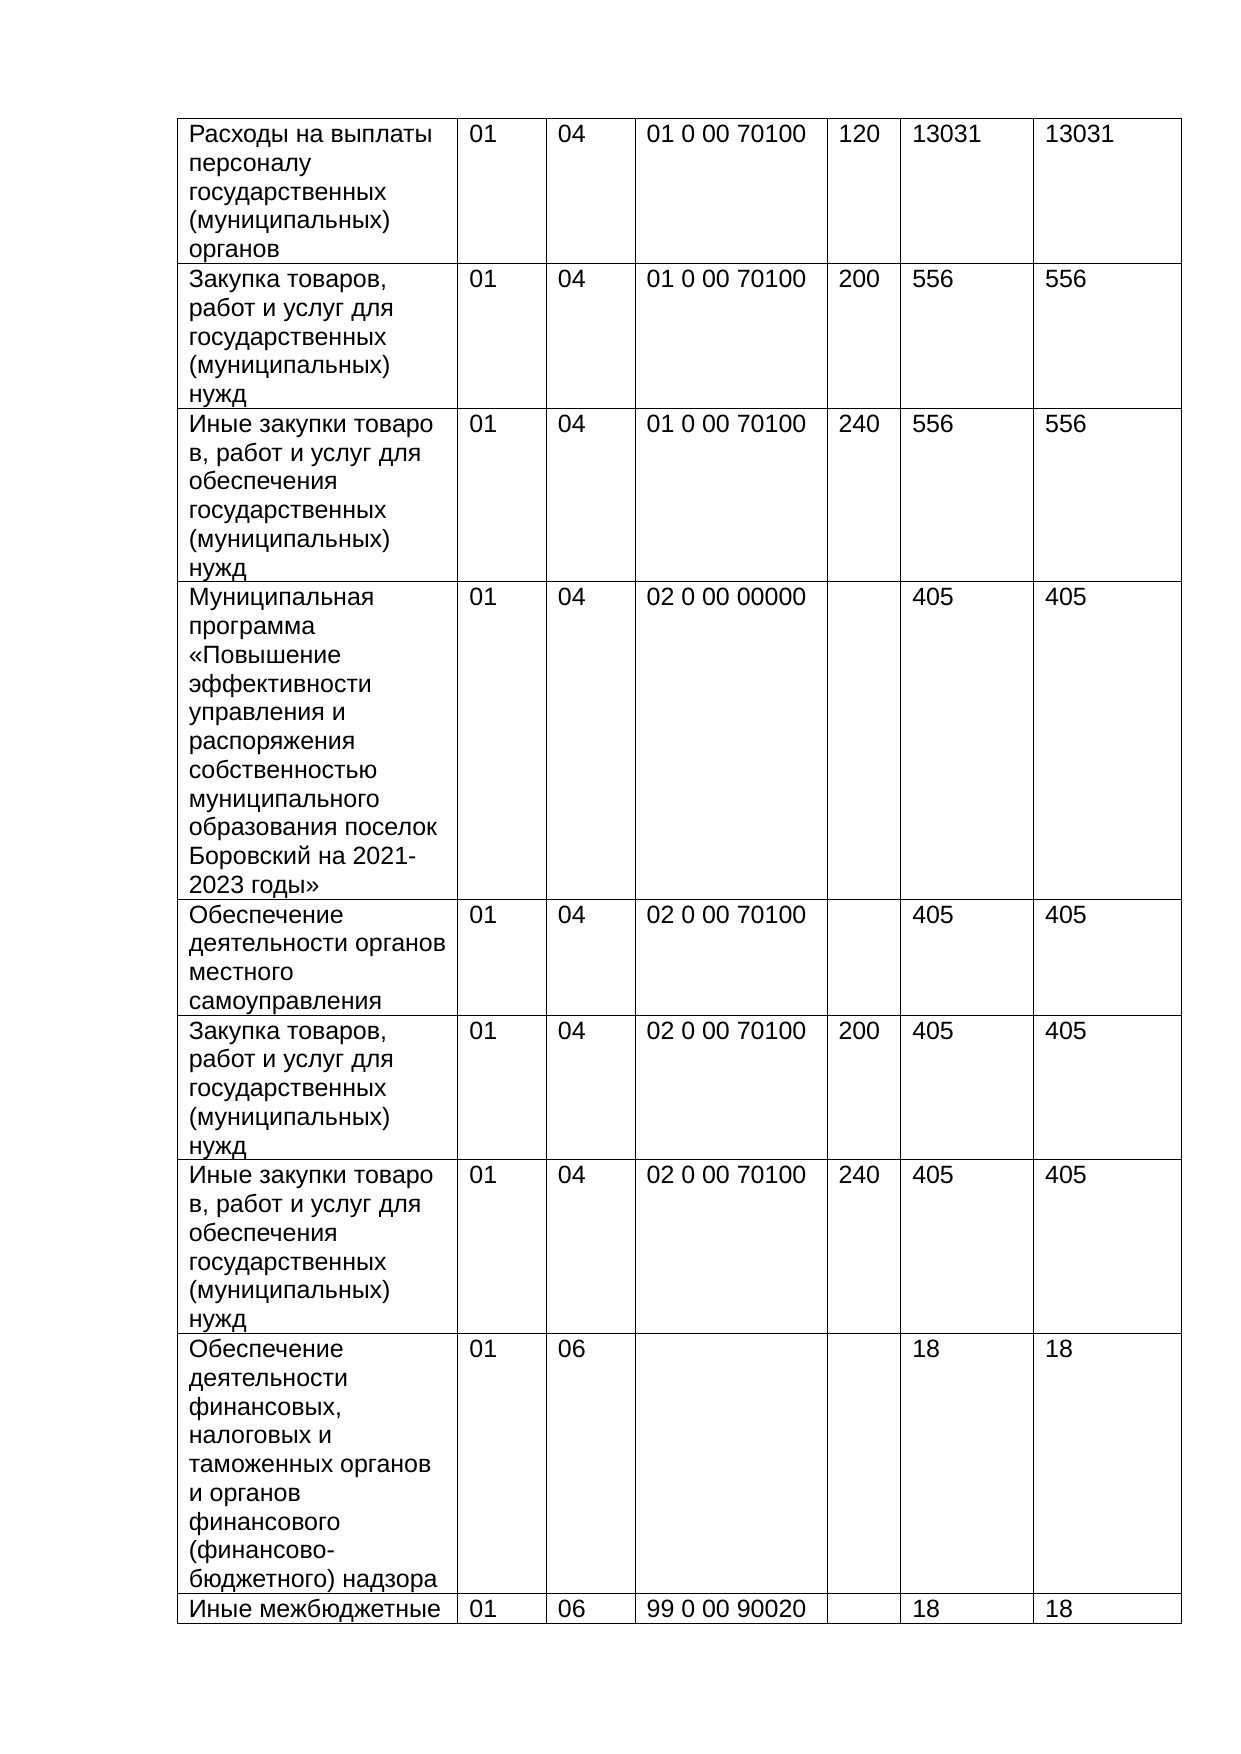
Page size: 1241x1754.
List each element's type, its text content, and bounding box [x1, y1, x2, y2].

table_cell 405 [901, 582, 1033, 898]
table_cell 04 [547, 264, 635, 408]
table_cell 556 [1034, 409, 1181, 581]
table_cell 06 [547, 1594, 635, 1622]
table_cell 18 [1034, 1334, 1181, 1593]
table_cell 01 [458, 409, 546, 581]
table_cell Закупка товаров, работ и услуг для государственных (муниципальных) нужд [178, 1016, 457, 1159]
table_cell 556 [901, 409, 1033, 581]
table_cell 04 [547, 409, 635, 581]
table_cell 01 [458, 1016, 546, 1159]
table_cell 04 [547, 119, 635, 263]
table_cell 405 [901, 900, 1033, 1014]
table_cell 405 [1034, 582, 1181, 898]
table_cell 01 [458, 119, 546, 263]
table_cell 01 [458, 1160, 546, 1333]
table_cell 01 [458, 582, 546, 898]
table_cell 13031 [901, 119, 1033, 263]
table_cell Иные закупки товаров, работ и услуг для обеспечения государственных (муниципальных) нужд [178, 409, 457, 581]
table_cell 405 [1034, 1016, 1181, 1159]
table_cell 556 [1034, 264, 1181, 408]
table_cell Обеспечение деятельности органов местного самоуправления [178, 900, 457, 1014]
table_cell 02 0 00 70100 [636, 900, 827, 1014]
table_cell 04 [547, 582, 635, 898]
table_cell 200 [828, 264, 900, 408]
table_cell 240 [828, 409, 900, 581]
table_cell 13031 [1034, 119, 1181, 263]
table_cell 01 [458, 900, 546, 1014]
table_cell 405 [1034, 1160, 1181, 1333]
table_cell 405 [901, 1016, 1033, 1159]
table_cell Обеспечение деятельности финансовых, налоговых и таможенных органов и органов финансового (финансово-бюджетного) надзора [178, 1334, 457, 1593]
table_cell 99 0 00 90020 [636, 1594, 827, 1622]
table_cell 405 [1034, 900, 1181, 1014]
table_cell Муниципальная программа «Повышение эффективности управления и распоряжения собственностью муниципального образования поселок Боровский на 2021-2023 годы» [178, 582, 457, 898]
table_cell 02 0 00 70100 [636, 1016, 827, 1159]
table_cell 556 [901, 264, 1033, 408]
table_cell 06 [547, 1334, 635, 1593]
table_cell 04 [547, 900, 635, 1014]
table_cell 240 [828, 1160, 900, 1333]
table_cell [636, 1334, 827, 1593]
table_cell 04 [547, 1016, 635, 1159]
table_cell 18 [1034, 1594, 1181, 1622]
table_cell 18 [901, 1334, 1033, 1593]
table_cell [178, 1594, 457, 1622]
table_cell Закупка товаров, работ и услуг для государственных (муниципальных) нужд [178, 264, 457, 408]
table_cell Расходы на выплаты персоналу государственных (муниципальных) органов [178, 119, 457, 263]
table_cell Иные закупки товаров, работ и услуг для обеспечения государственных (муниципальных) нужд [178, 1160, 457, 1333]
table_cell 120 [828, 119, 900, 263]
table_cell [828, 1594, 900, 1622]
table_cell 01 0 00 70100 [636, 264, 827, 408]
table_cell 405 [901, 1160, 1033, 1333]
table_cell 02 0 00 00000 [636, 582, 827, 898]
table_cell 01 0 00 70100 [636, 119, 827, 263]
table_cell 01 [458, 1594, 546, 1622]
table_cell 200 [828, 1016, 900, 1159]
table_cell 04 [547, 1160, 635, 1333]
table_cell [828, 1334, 900, 1593]
table_cell 01 [458, 264, 546, 408]
table_cell [828, 900, 900, 1014]
table_cell 01 [458, 1334, 546, 1593]
table_cell 01 0 00 70100 [636, 409, 827, 581]
table_cell 02 0 00 70100 [636, 1160, 827, 1333]
table_cell 18 [901, 1594, 1033, 1622]
table_cell [828, 582, 900, 898]
